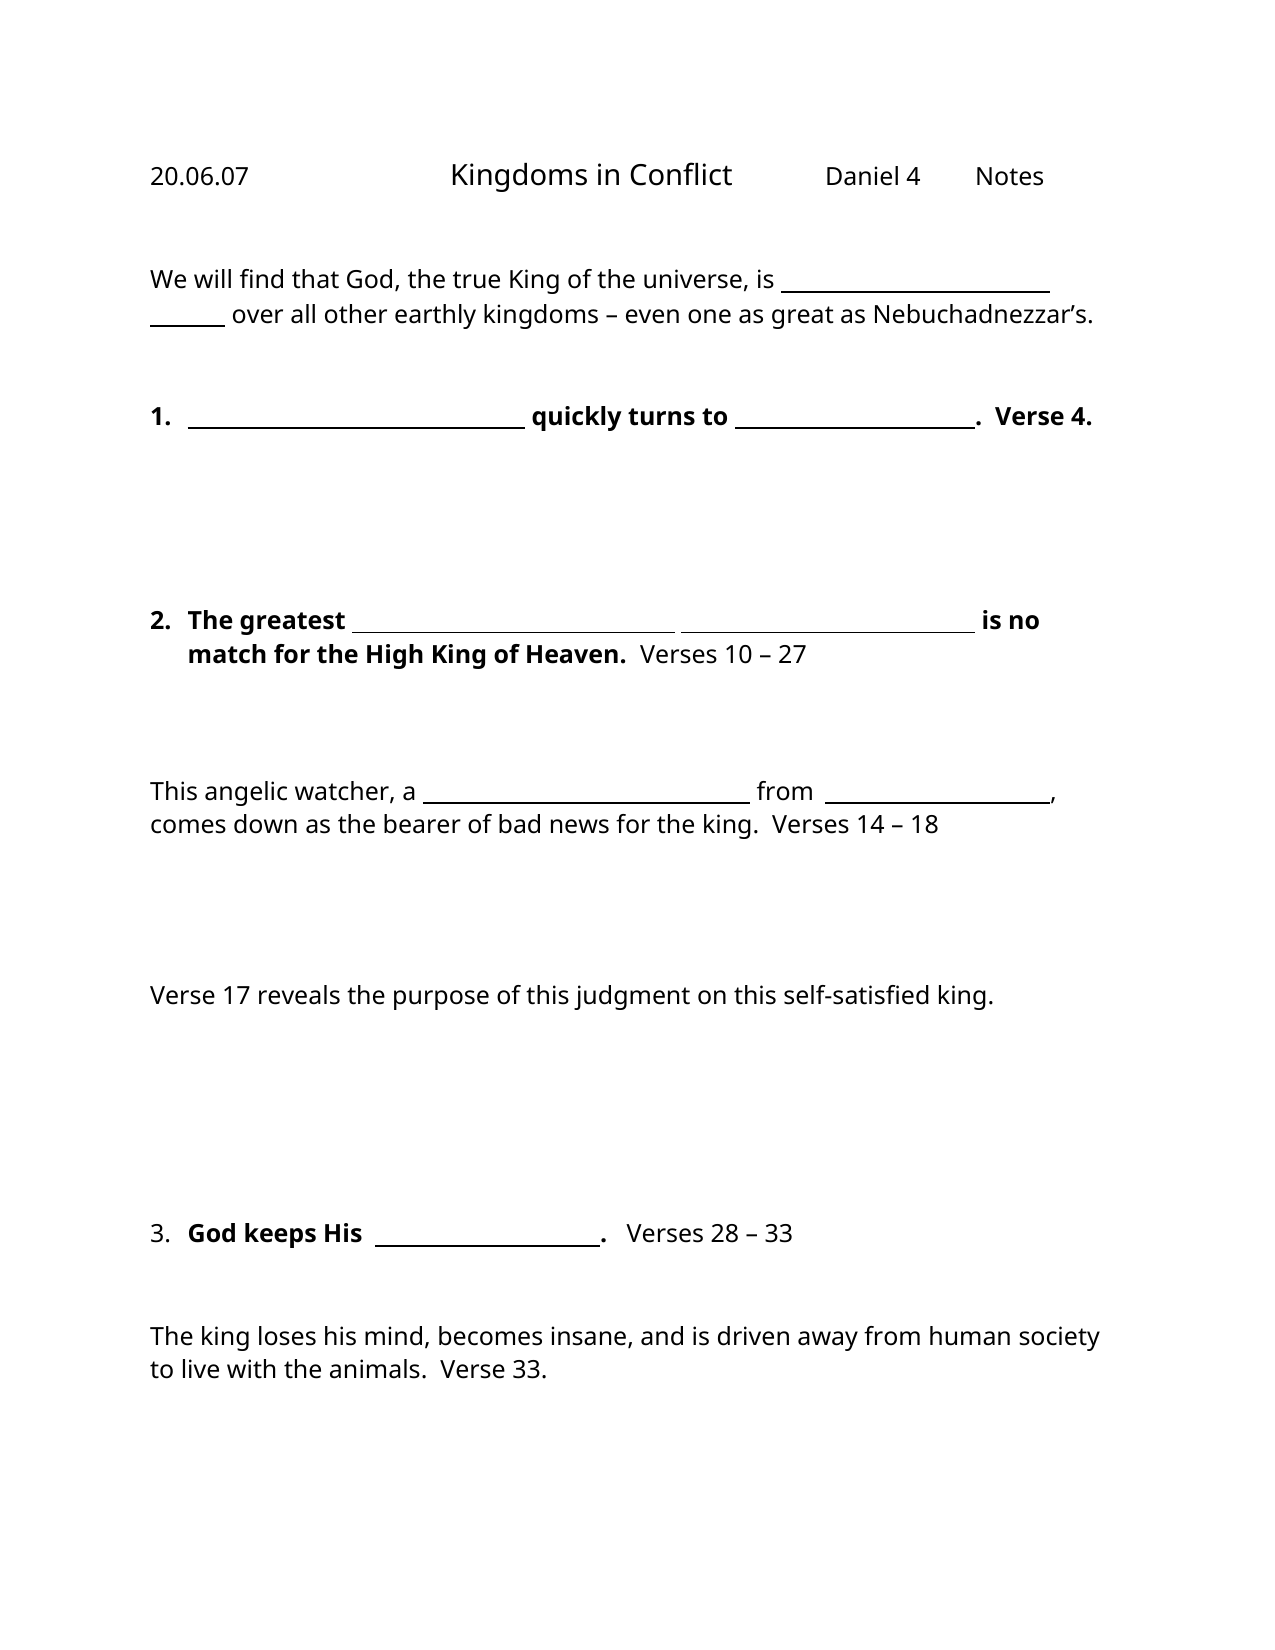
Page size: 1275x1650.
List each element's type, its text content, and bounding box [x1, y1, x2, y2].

text Verse 17 reveals the purpose of this judgment on this self-satisfied king. [150, 977, 1125, 1012]
text The king loses his mind, becomes insane, and is driven away from human society to live with the animals. Verse 33. [150, 1318, 1125, 1386]
list God keeps His . Verses 28 – 33 [150, 1216, 1125, 1250]
text This angelic watcher, a from , comes down as the bearer of bad news for the king. Verses 14 – 18 [150, 773, 1125, 841]
list quickly turns to . Verse 4. [150, 398, 1125, 432]
text We will find that God, the true King of the universe, is over all other earthly kingdoms – even one as great as Nebuchadnezzar’s. [150, 262, 1125, 330]
list The greatest is no match for the High King of Heaven. Verses 10 – 27 [150, 603, 1125, 671]
text 20.06.07 Kingdoms in Conflict Daniel 4 Notes [150, 154, 1125, 194]
